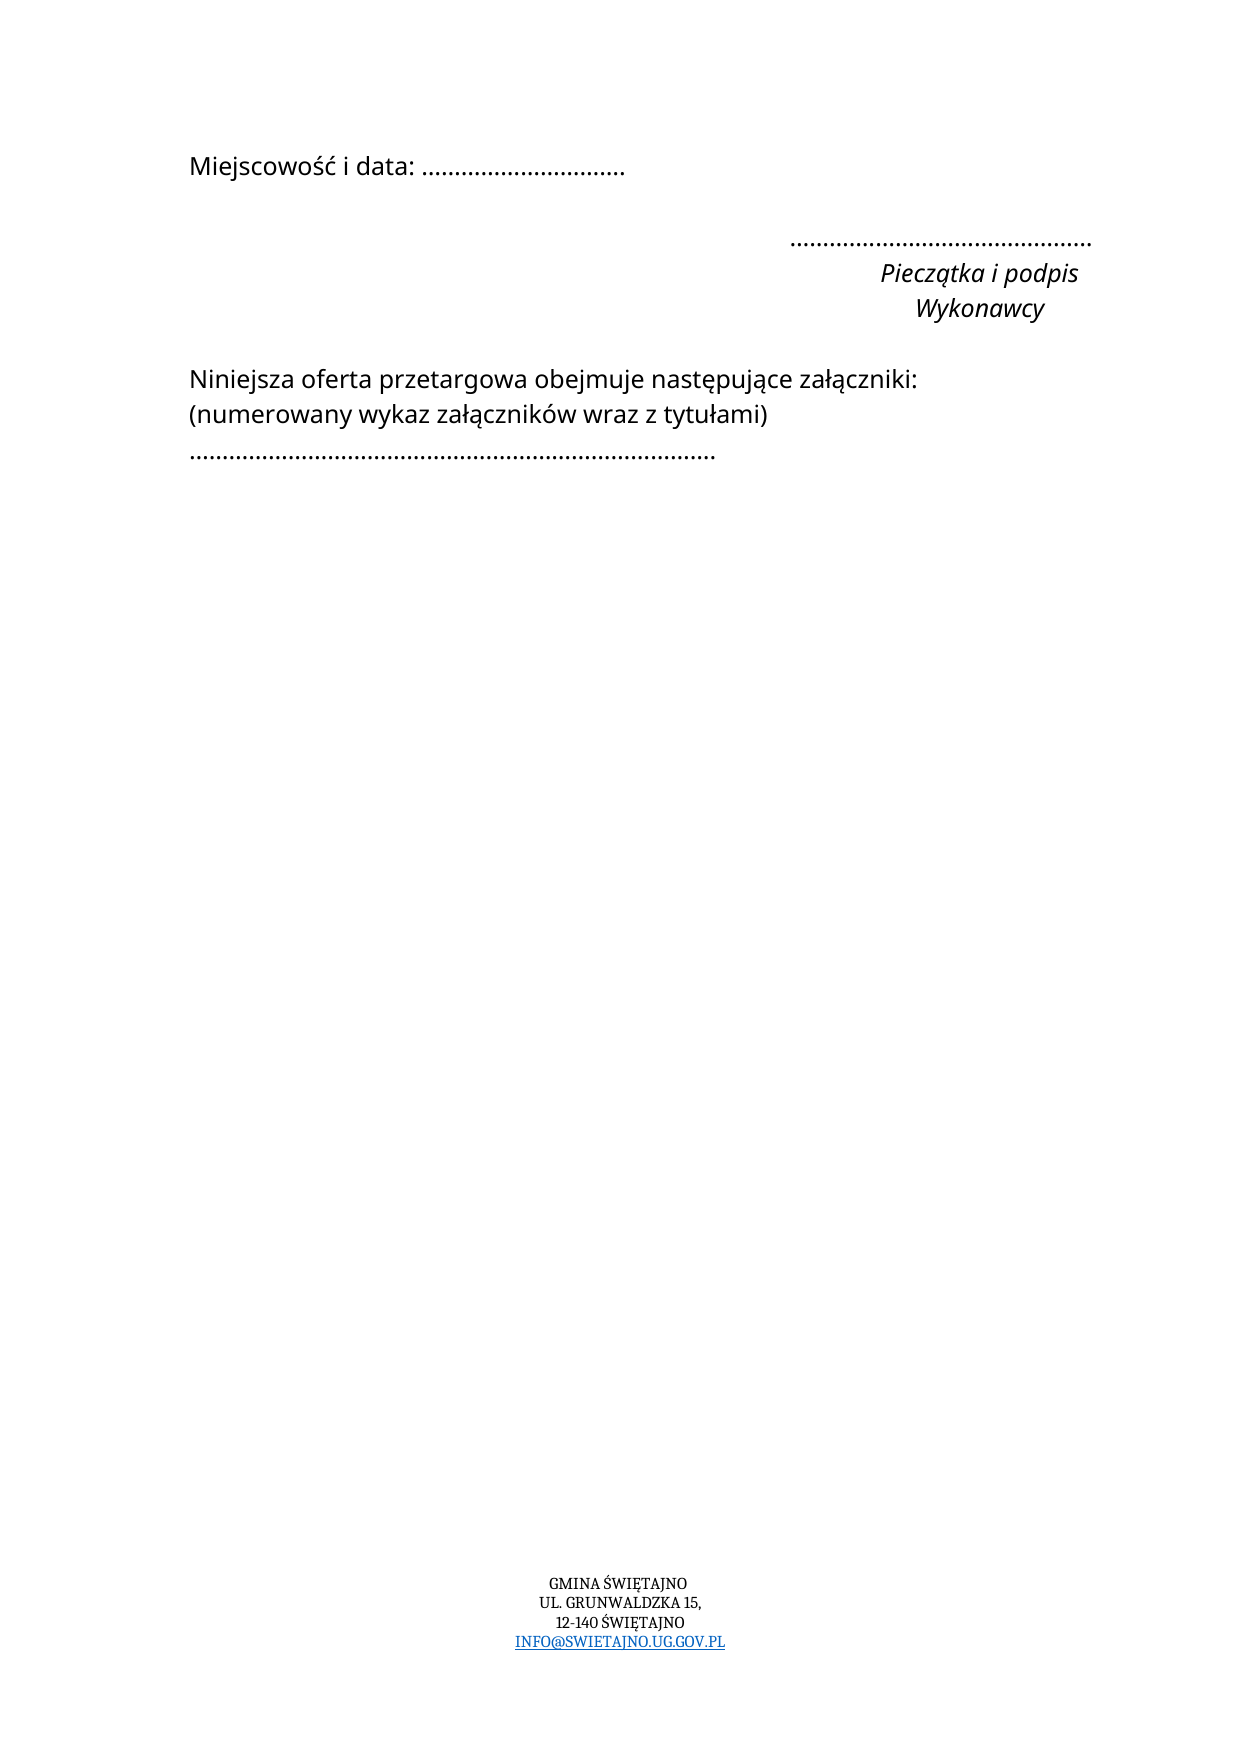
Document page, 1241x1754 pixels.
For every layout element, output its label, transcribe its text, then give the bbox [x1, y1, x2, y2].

text Niniejsza oferta przetargowa obejmuje następujące załączniki: [189, 360, 1093, 396]
text ………….…………………………… [189, 218, 1093, 254]
text Miejscowość i data: …………………………. [189, 148, 1093, 183]
text (numerowany wykaz załączników wraz z tytułami) [189, 396, 1093, 431]
text Pieczątka i podpis Wykonawcy [869, 254, 1093, 325]
text ……………………………………….……………………………. [189, 431, 1093, 466]
